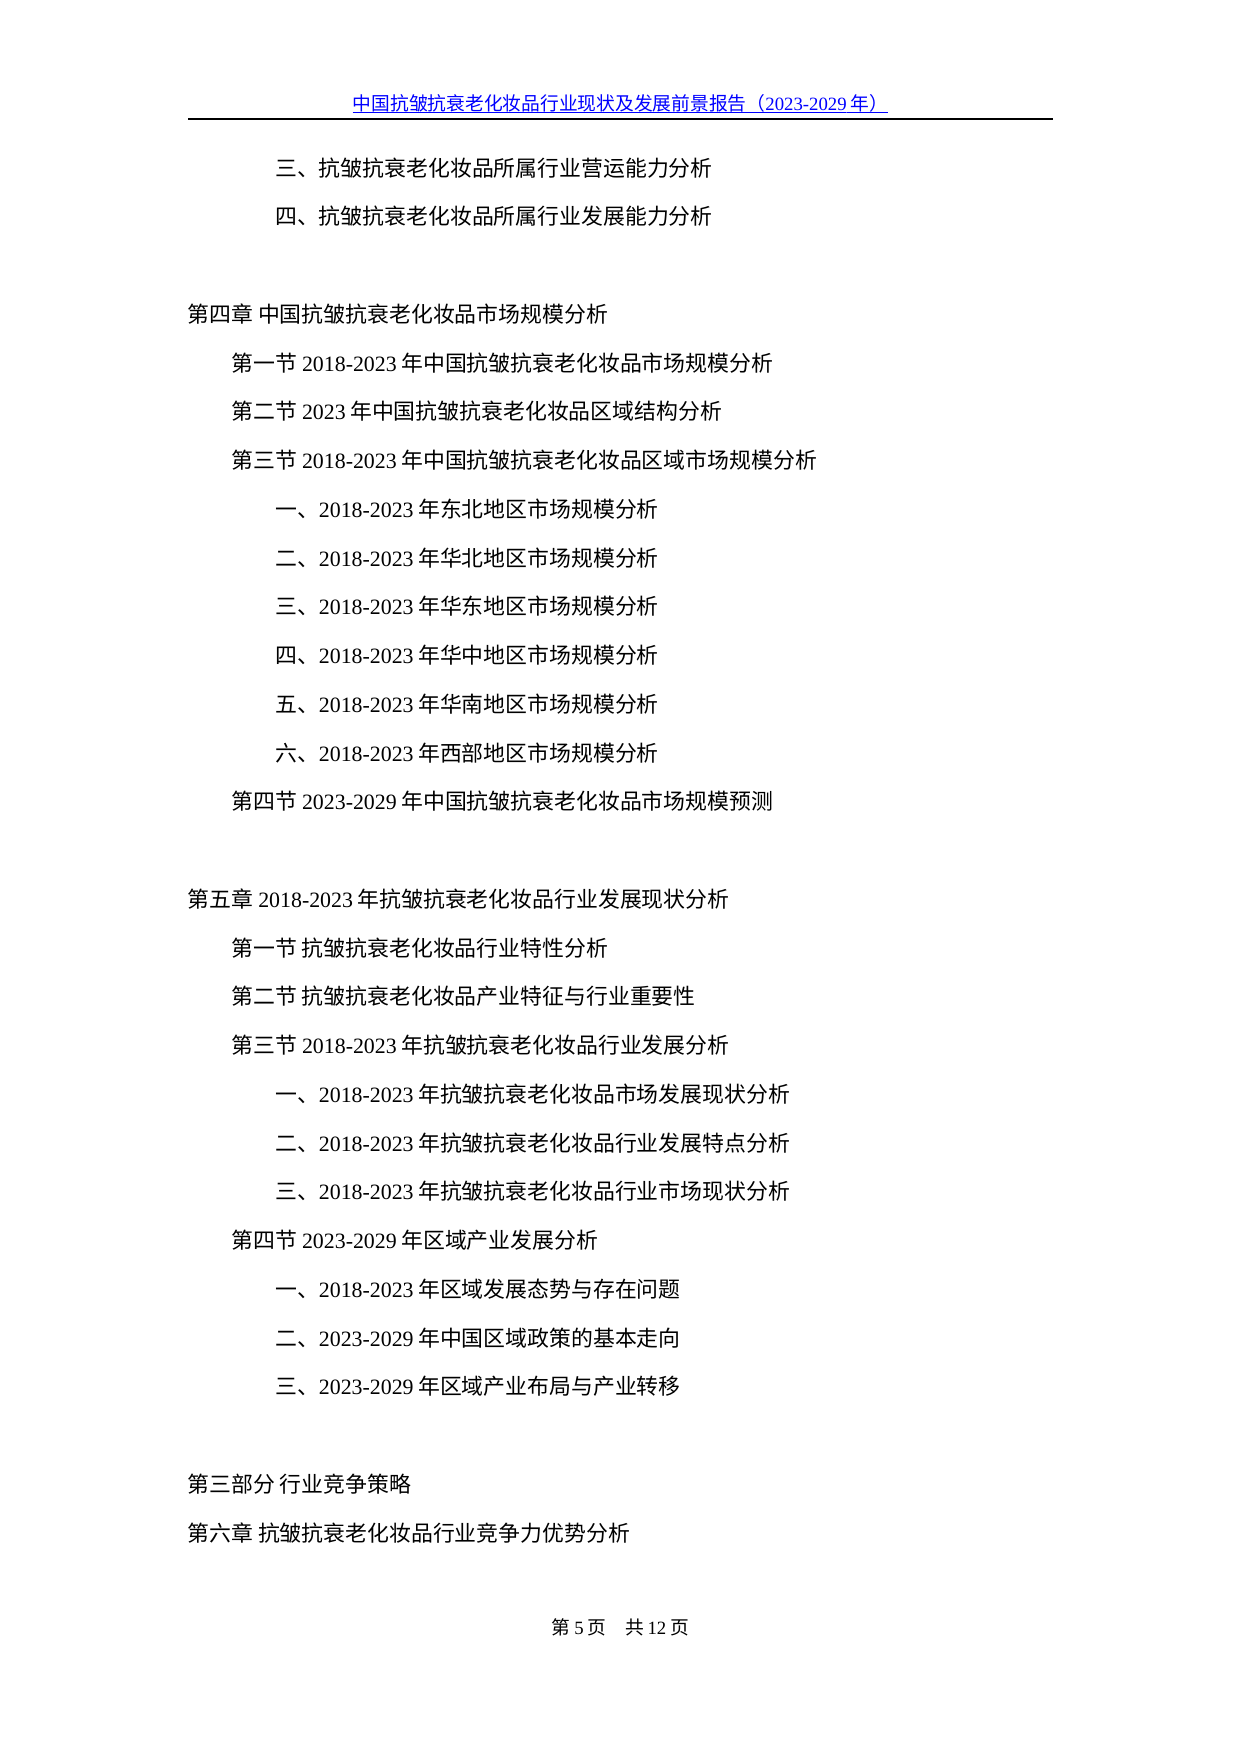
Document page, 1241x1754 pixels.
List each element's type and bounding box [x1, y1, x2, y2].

text [187, 150, 1053, 1548]
